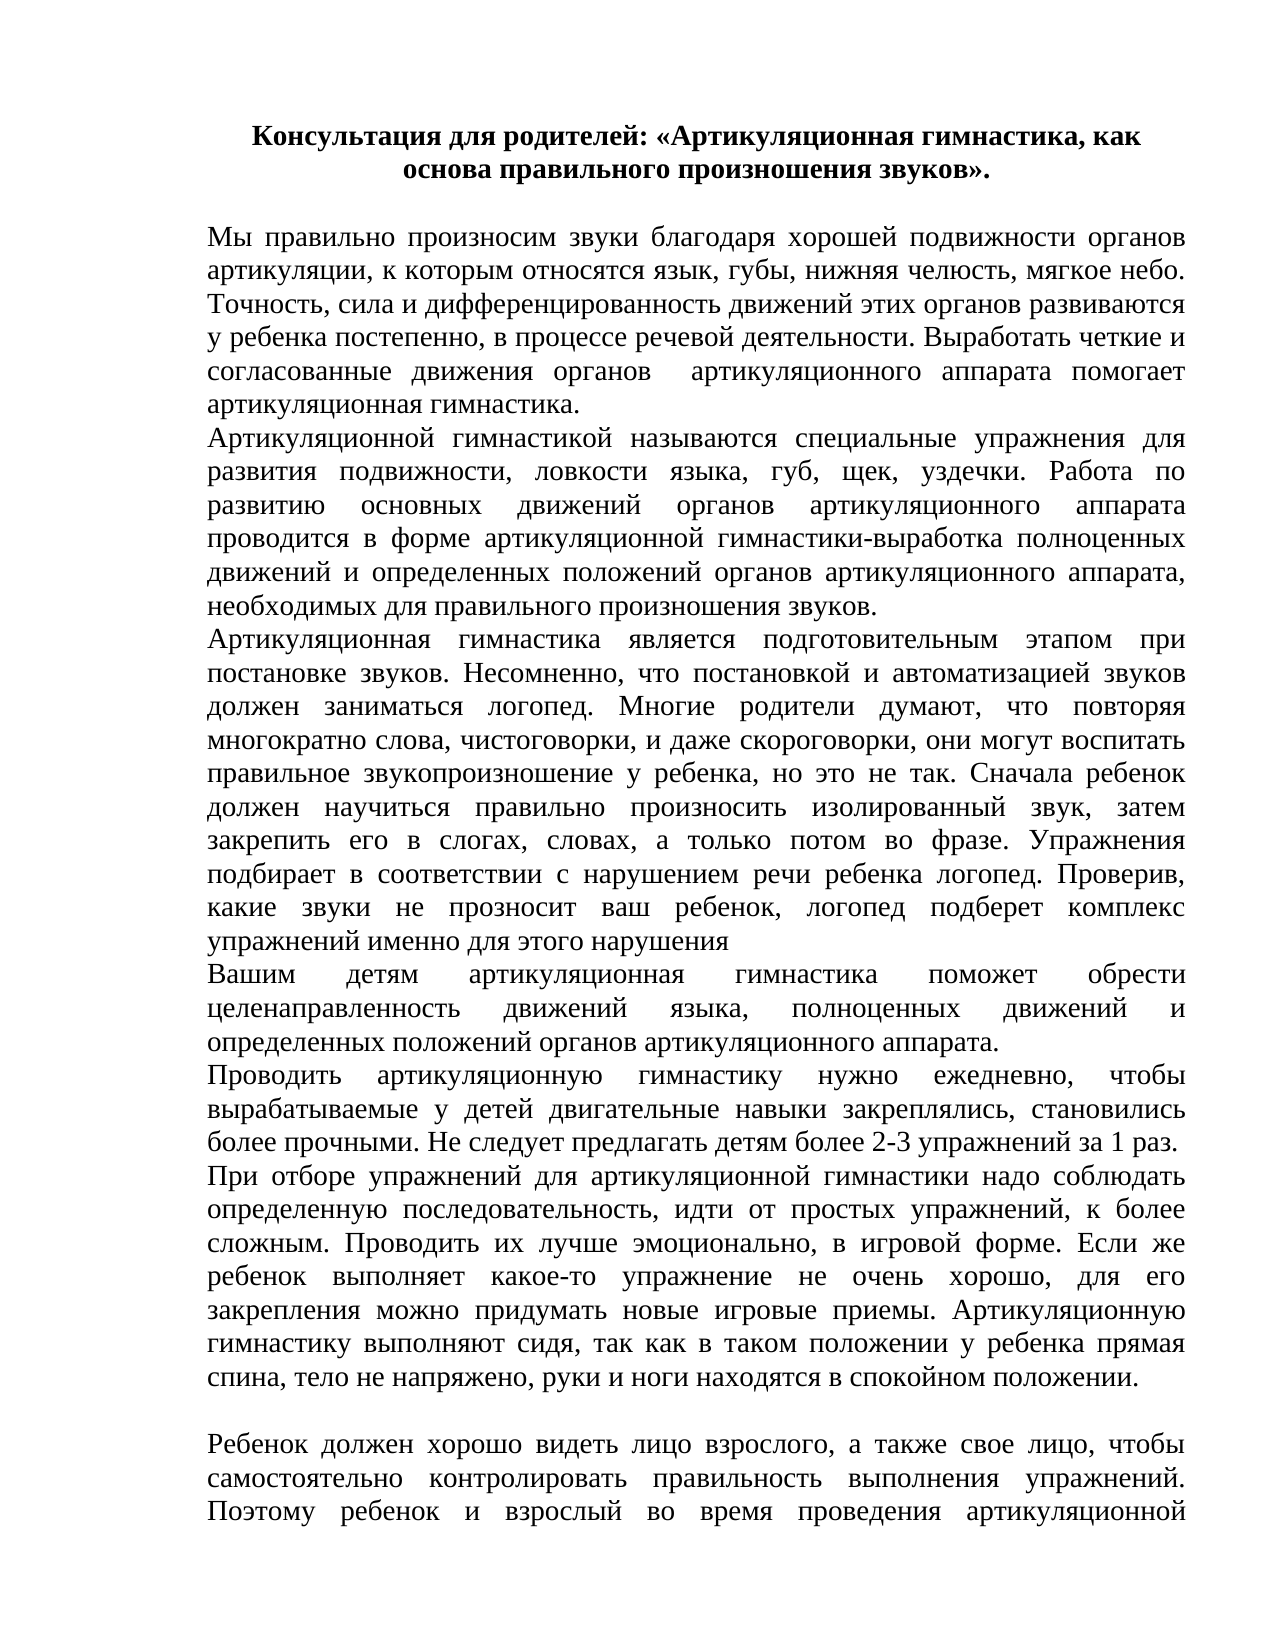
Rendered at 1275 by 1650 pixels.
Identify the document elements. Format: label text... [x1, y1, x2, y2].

text При отборе упражнений для артикуляционной гимнастики надо соблюдать определенную последовательность, идти от простых упражнений, к более сложным. Проводить их лучше эмоционально, в игровой форме. Если же ребенок выполняет какое-то упражнение не очень хорошо, для его закрепления можно придумать новые игровые приемы. Артикуляционную гимнастику выполняют сидя, так как в таком положении у ребенка прямая спина, тело не напряжено, руки и ноги находятся в спокойном положении. [207, 1158, 1186, 1393]
text Вашим детям артикуляционная гимнастика поможет обрести целенаправленность движений языка, полноценных движений и определенных положений органов артикуляционного аппарата. [207, 957, 1186, 1057]
text Артикуляционной гимнастикой называются специальные упражнения для развития подвижности, ловкости языка, губ, щек, уздечки. Работа по развитию основных движений органов артикуляционного аппарата проводится в форме артикуляционной гимнастики-выработка полноценных движений и определенных положений органов артикуляционного аппарата, необходимых для правильного произношения звуков. [207, 420, 1186, 621]
text Проводить артикуляционную гимнастику нужно ежедневно, чтобы вырабатываемые у детей двигательные навыки закреплялись, становились более прочными. Не следует предлагать детям более 2-3 упражнений за 1 раз. [207, 1057, 1186, 1158]
text Мы правильно произносим звуки благодаря хорошей подвижности органов артикуляции, к которым относятся язык, губы, нижняя челюсть, мягкое небо. Точность, сила и дифференцированность движений этих органов развиваются у ребенка постепенно, в процессе речевой деятельности. Выработать четкие и согласованные движения органов артикуляционного аппарата помогает артикуляционная гимнастика. [207, 219, 1186, 420]
text Артикуляционная гимнастика является подготовительным этапом при постановке звуков. Несомненно, что постановкой и автоматизацией звуков должен заниматься логопед. Многие родители думают, что повторяя многократно слова, чистоговорки, и даже скороговорки, они могут воспитать правильное звукопроизношение у ребенка, но это не так. Сначала ребенок должен научиться правильно произносить изолированный звук, затем закрепить его в слогах, словах, а только потом во фразе. Упражнения подбирает в соответствии с нарушением речи ребенка логопед. Проверив, какие звуки не прозносит ваш ребенок, логопед подберет комплекс упражнений именно для этого нарушения [207, 621, 1186, 957]
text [207, 1426, 1186, 1527]
text Консультация для родителей: «Артикуляционная гимнастика, как основа правильного произношения звуков». [207, 118, 1186, 185]
